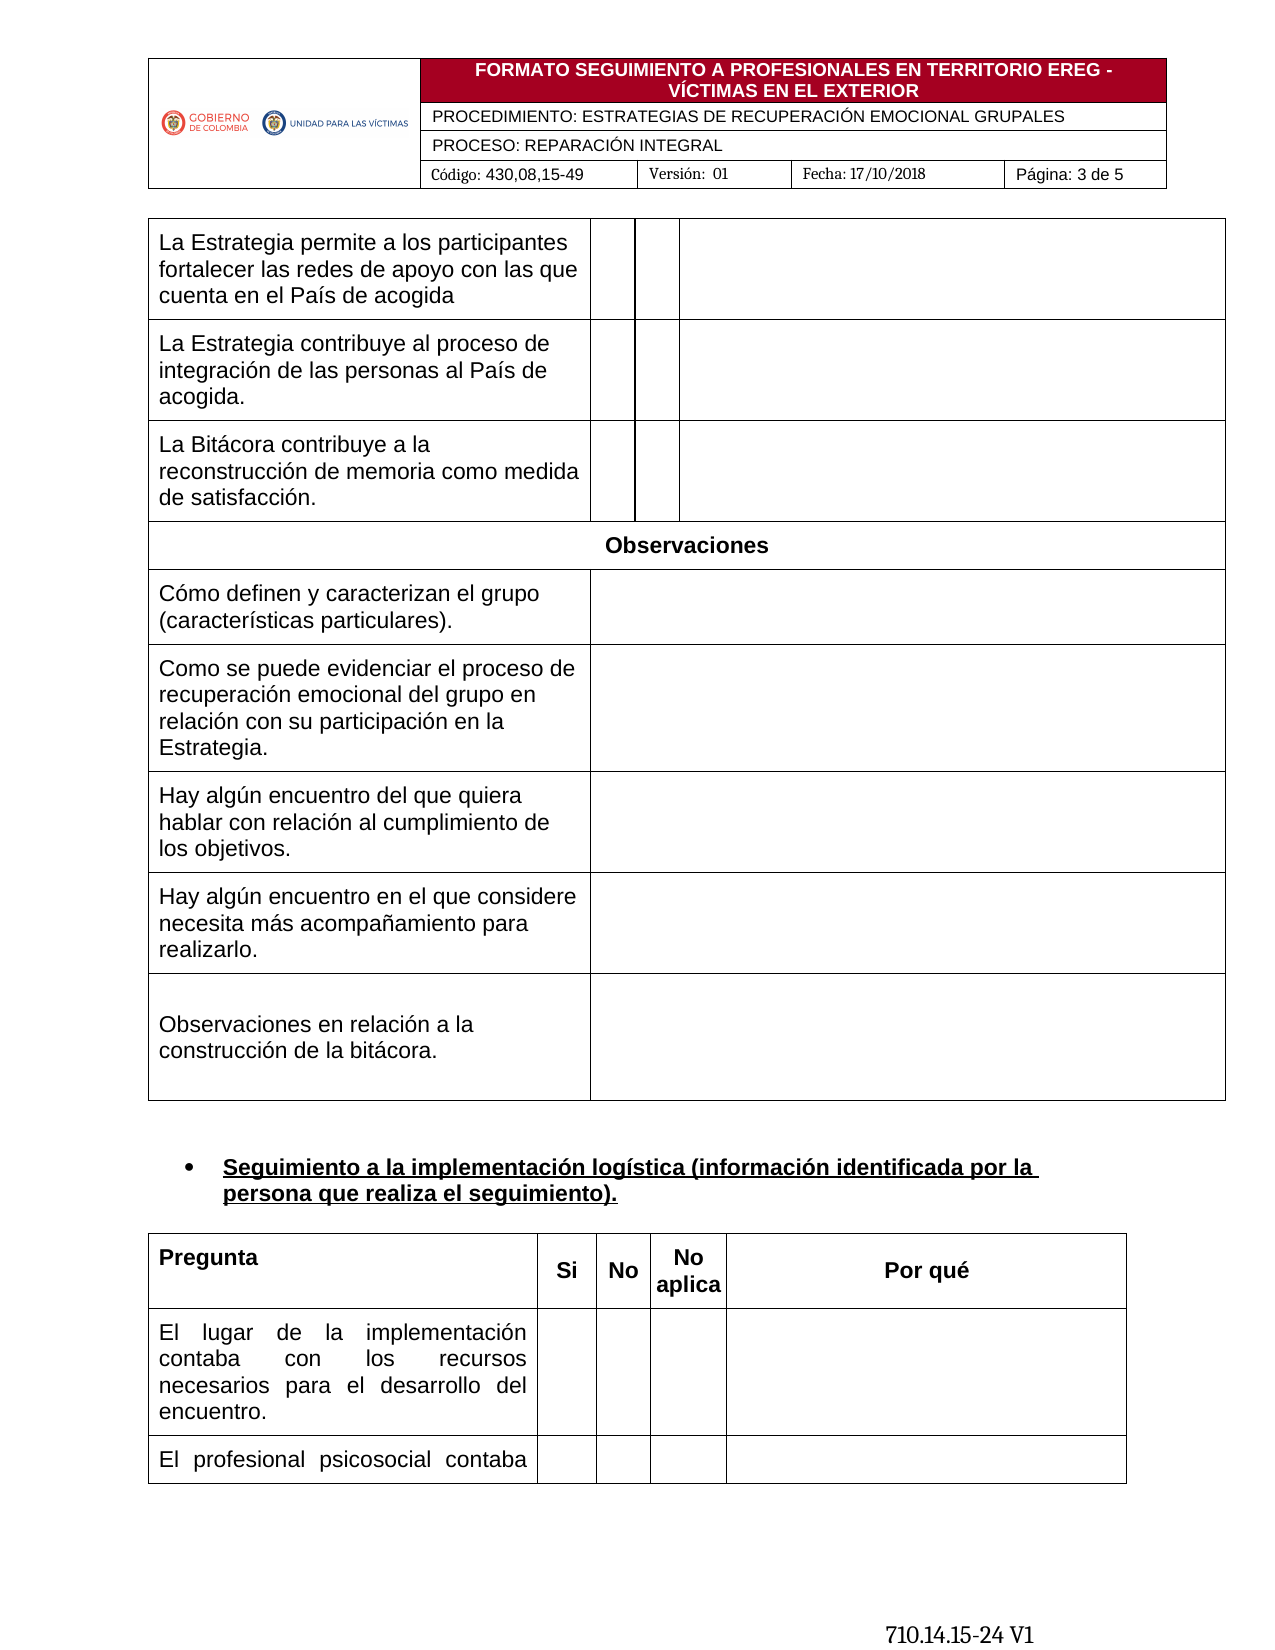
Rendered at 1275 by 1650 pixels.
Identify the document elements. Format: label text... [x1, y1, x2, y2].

table_cell [680, 320, 1225, 420]
table_cell El profesional psicosocial contaba con los materiales para el desarrollo del Encuentro. [149, 1436, 537, 1483]
table_cell Cómo definen y caracterizan el grupo (características particulares). [149, 570, 590, 643]
table_cell [597, 1309, 650, 1435]
table_cell Hay algún encuentro del que quiera hablar con relación al cumplimiento de los objetivos. [149, 772, 590, 872]
table_cell [727, 1309, 1126, 1435]
table_cell La Bitácora contribuye a la reconstrucción de memoria como medida de satisfacción. [149, 421, 590, 521]
table_cell [538, 1309, 596, 1435]
table_cell [636, 421, 679, 521]
table_cell [538, 1436, 596, 1483]
table_cell [591, 421, 634, 521]
table_cell [680, 219, 1225, 319]
table_cell Como se puede evidenciar el proceso de recuperación emocional del grupo en relación con su participación en la Estrategia. [149, 645, 590, 771]
table_cell [591, 974, 1225, 1100]
table_cell [591, 873, 1225, 973]
table_header Si [538, 1234, 596, 1307]
table_cell Hay algún encuentro en el que considere necesita más acompañamiento para realizarlo. [149, 873, 590, 973]
table_cell [591, 772, 1225, 872]
table_header No [597, 1234, 650, 1307]
table_cell El lugar de la implementación contaba con los recursos necesarios para el desarrollo del encuentro. [149, 1309, 537, 1435]
table_cell La Estrategia permite a los participantes fortalecer las redes de apoyo con las que cuenta en el País de acogida [149, 219, 590, 319]
table_cell [727, 1436, 1126, 1483]
table_cell Observaciones [149, 522, 1225, 569]
picture [159, 108, 410, 138]
table_cell La Estrategia contribuye al proceso de integración de las personas al País de acogida. [149, 320, 590, 420]
table_cell [636, 219, 679, 319]
table_cell [680, 421, 1225, 521]
table_header Pregunta [149, 1234, 537, 1307]
table_cell [636, 320, 679, 420]
table_cell [651, 1436, 726, 1483]
table_cell [591, 570, 1225, 643]
table_cell [591, 219, 634, 319]
table_cell [591, 645, 1225, 771]
table_cell Observaciones en relación a la construcción de la bitácora. [149, 974, 590, 1100]
table_cell [597, 1436, 650, 1483]
table_cell [591, 320, 634, 420]
table_header No aplica [651, 1234, 726, 1307]
list Seguimiento a la implementación logística (información identificada por la persona que realiza el seguimiento). [185, 1154, 1127, 1206]
table_cell [651, 1309, 726, 1435]
table_header Por qué [727, 1234, 1126, 1307]
